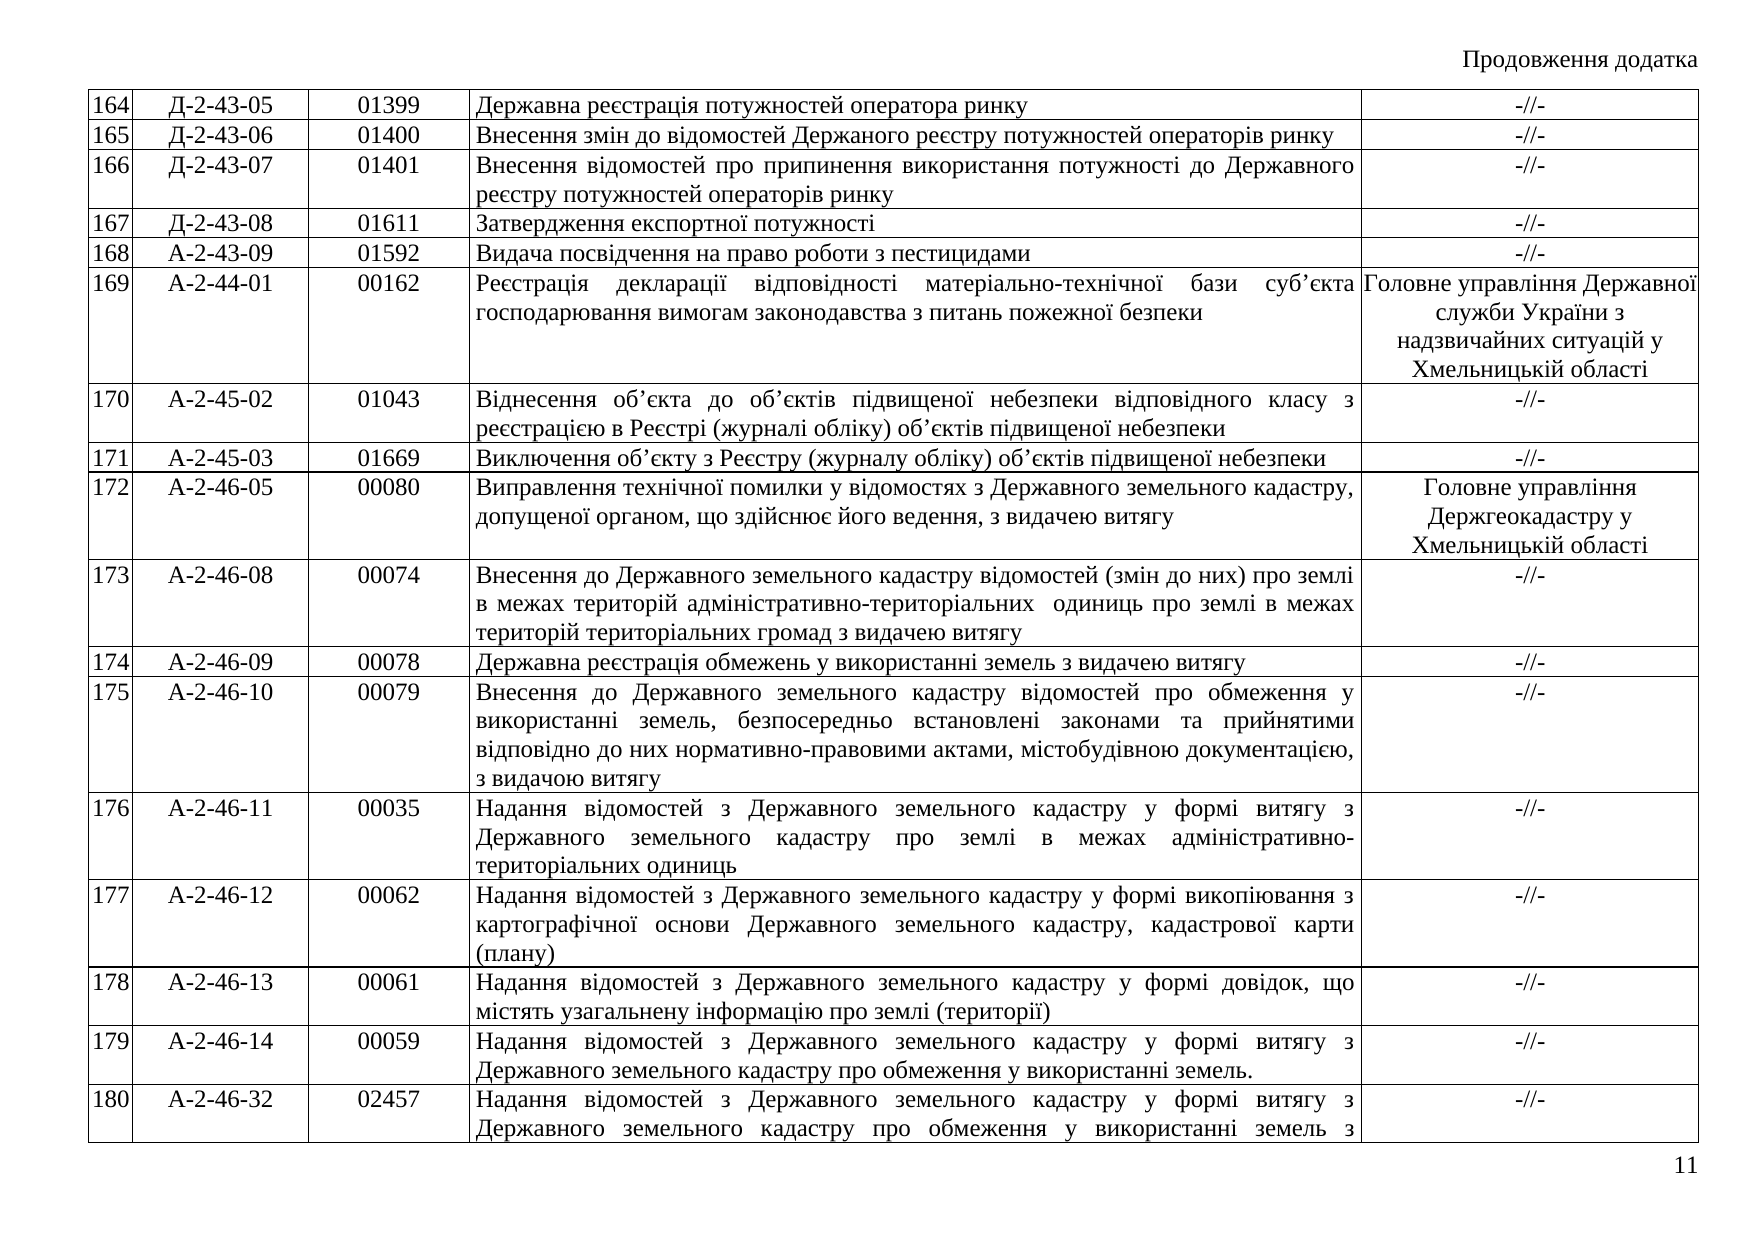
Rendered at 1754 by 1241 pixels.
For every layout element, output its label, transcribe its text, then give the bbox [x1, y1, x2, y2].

table_cell 167 [89, 209, 132, 237]
table_cell А-2-43-09 [133, 238, 308, 267]
table_cell 01611 [309, 209, 469, 237]
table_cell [470, 1085, 1361, 1142]
table_cell -//- [1362, 443, 1698, 471]
table_cell Виправлення технічної помилки у відомостях з Державного земельного кадастру, допущеної органом, що здійснює його ведення, з видачею витягу [470, 473, 1361, 559]
table_cell Внесення змін до відомостей Держаного реєстру потужностей операторів ринку [470, 120, 1361, 149]
table_cell Реєстрація декларації відповідності матеріально-технічної бази суб’єкта господарювання вимогам законодавства з питань пожежної безпеки [470, 268, 1361, 383]
table_cell 166 [89, 150, 132, 207]
table_cell -//- [1362, 880, 1698, 966]
table_cell 00035 [309, 793, 469, 879]
table_cell А-2-46-10 [133, 677, 308, 792]
table_cell Надання відомостей з Державного земельного кадастру у формі витягу з Державного земельного кадастру про землі в межах адміністративно-територіальних одиниць [470, 793, 1361, 879]
table_cell Внесення до Державного земельного кадастру відомостей (змін до них) про землі в межах територій адміністративно-територіальних одиниць про землі в межах територій територіальних громад з видачею витягу [470, 560, 1361, 646]
table_cell 179 [89, 1026, 132, 1083]
table_cell Головне управління Державної служби України з надзвичайних ситуацій у Хмельницькій області [1362, 268, 1698, 383]
table_cell -//- [1362, 120, 1698, 149]
table_cell А-2-46-08 [133, 560, 308, 646]
table_cell Д-2-43-08 [133, 209, 308, 237]
table_cell 180 [89, 1085, 132, 1142]
table_cell Внесення відомостей про припинення використання потужності до Державного реєстру потужностей операторів ринку [470, 150, 1361, 207]
table_cell -//- [1362, 560, 1698, 646]
table_cell Затвердження експортної потужності [470, 209, 1361, 237]
table_cell -//- [1362, 1026, 1698, 1083]
table_cell 00080 [309, 473, 469, 559]
table_cell 00078 [309, 647, 469, 676]
table_cell 165 [89, 120, 132, 149]
table_cell Надання відомостей з Державного земельного кадастру у формі витягу з Державного земельного кадастру про обмеження у використанні земель. [470, 1026, 1361, 1083]
table_cell 01669 [309, 443, 469, 471]
table_cell 00061 [309, 968, 469, 1025]
table_cell 01400 [309, 120, 469, 149]
table_cell -//- [1362, 238, 1698, 267]
table_cell 164 [89, 90, 132, 119]
table_cell А-2-46-11 [133, 793, 308, 879]
table_cell А-2-45-03 [133, 443, 308, 471]
table_cell Державна реєстрація обмежень у використанні земель з видачею витягу [470, 647, 1361, 676]
table_cell 170 [89, 384, 132, 442]
table_cell Видача посвідчення на право роботи з пестицидами [470, 238, 1361, 267]
table_cell -//- [1362, 793, 1698, 879]
table_cell 169 [89, 268, 132, 383]
table_cell А-2-45-02 [133, 384, 308, 442]
table_cell Надання відомостей з Державного земельного кадастру у формі довідок, що містять узагальнену інформацію про землі (території) [470, 968, 1361, 1025]
table_cell Виключення об’єкту з Реєстру (журналу обліку) об’єктів підвищеної небезпеки [470, 443, 1361, 471]
table_cell -//- [1362, 647, 1698, 676]
table_cell 00079 [309, 677, 469, 792]
table_cell -//- [1362, 90, 1698, 119]
table_cell Внесення до Державного земельного кадастру відомостей про обмеження у використанні земель, безпосередньо встановлені законами та прийнятими відповідно до них нормативно-правовими актами, містобудівною документацією, з видачою витягу [470, 677, 1361, 792]
table_cell 173 [89, 560, 132, 646]
table_cell А-2-46-05 [133, 473, 308, 559]
table_cell Д-2-43-05 [133, 90, 308, 119]
table_cell -//- [1362, 968, 1698, 1025]
table_cell 176 [89, 793, 132, 879]
table_cell -//- [1362, 384, 1698, 442]
table_cell 01043 [309, 384, 469, 442]
table_cell -//- [1362, 1085, 1698, 1142]
table_cell 02457 [309, 1085, 469, 1142]
table_cell Головне управління Держгеокадастру у Хмельницькій області [1362, 473, 1698, 559]
table_cell 01399 [309, 90, 469, 119]
table_cell Державна реєстрація потужностей оператора ринку [470, 90, 1361, 119]
table_cell А-2-46-12 [133, 880, 308, 966]
table_cell Віднесення об’єкта до об’єктів підвищеної небезпеки відповідного класу з реєстрацією в Реєстрі (журналі обліку) об’єктів підвищеної небезпеки [470, 384, 1361, 442]
table_cell Д-2-43-07 [133, 150, 308, 207]
table_cell 00074 [309, 560, 469, 646]
table_cell 172 [89, 473, 132, 559]
table_cell -//- [1362, 209, 1698, 237]
table_cell Д-2-43-06 [133, 120, 308, 149]
table_cell Надання відомостей з Державного земельного кадастру у формі викопіювання з картографічної основи Державного земельного кадастру, кадастрової карти (плану) [470, 880, 1361, 966]
table_cell 178 [89, 968, 132, 1025]
table_cell -//- [1362, 150, 1698, 207]
table_cell 00059 [309, 1026, 469, 1083]
table_cell А-2-46-14 [133, 1026, 308, 1083]
table_cell 01592 [309, 238, 469, 267]
table_cell -//- [1362, 677, 1698, 792]
table_cell 177 [89, 880, 132, 966]
table_cell 168 [89, 238, 132, 267]
table_cell 01401 [309, 150, 469, 207]
table_cell 00162 [309, 268, 469, 383]
table_cell 00062 [309, 880, 469, 966]
table_cell А-2-46-32 [133, 1085, 308, 1142]
table_cell 171 [89, 443, 132, 471]
table_cell А-2-46-09 [133, 647, 308, 676]
table_cell А-2-46-13 [133, 968, 308, 1025]
table_cell А-2-44-01 [133, 268, 308, 383]
table_cell 175 [89, 677, 132, 792]
table_cell 174 [89, 647, 132, 676]
